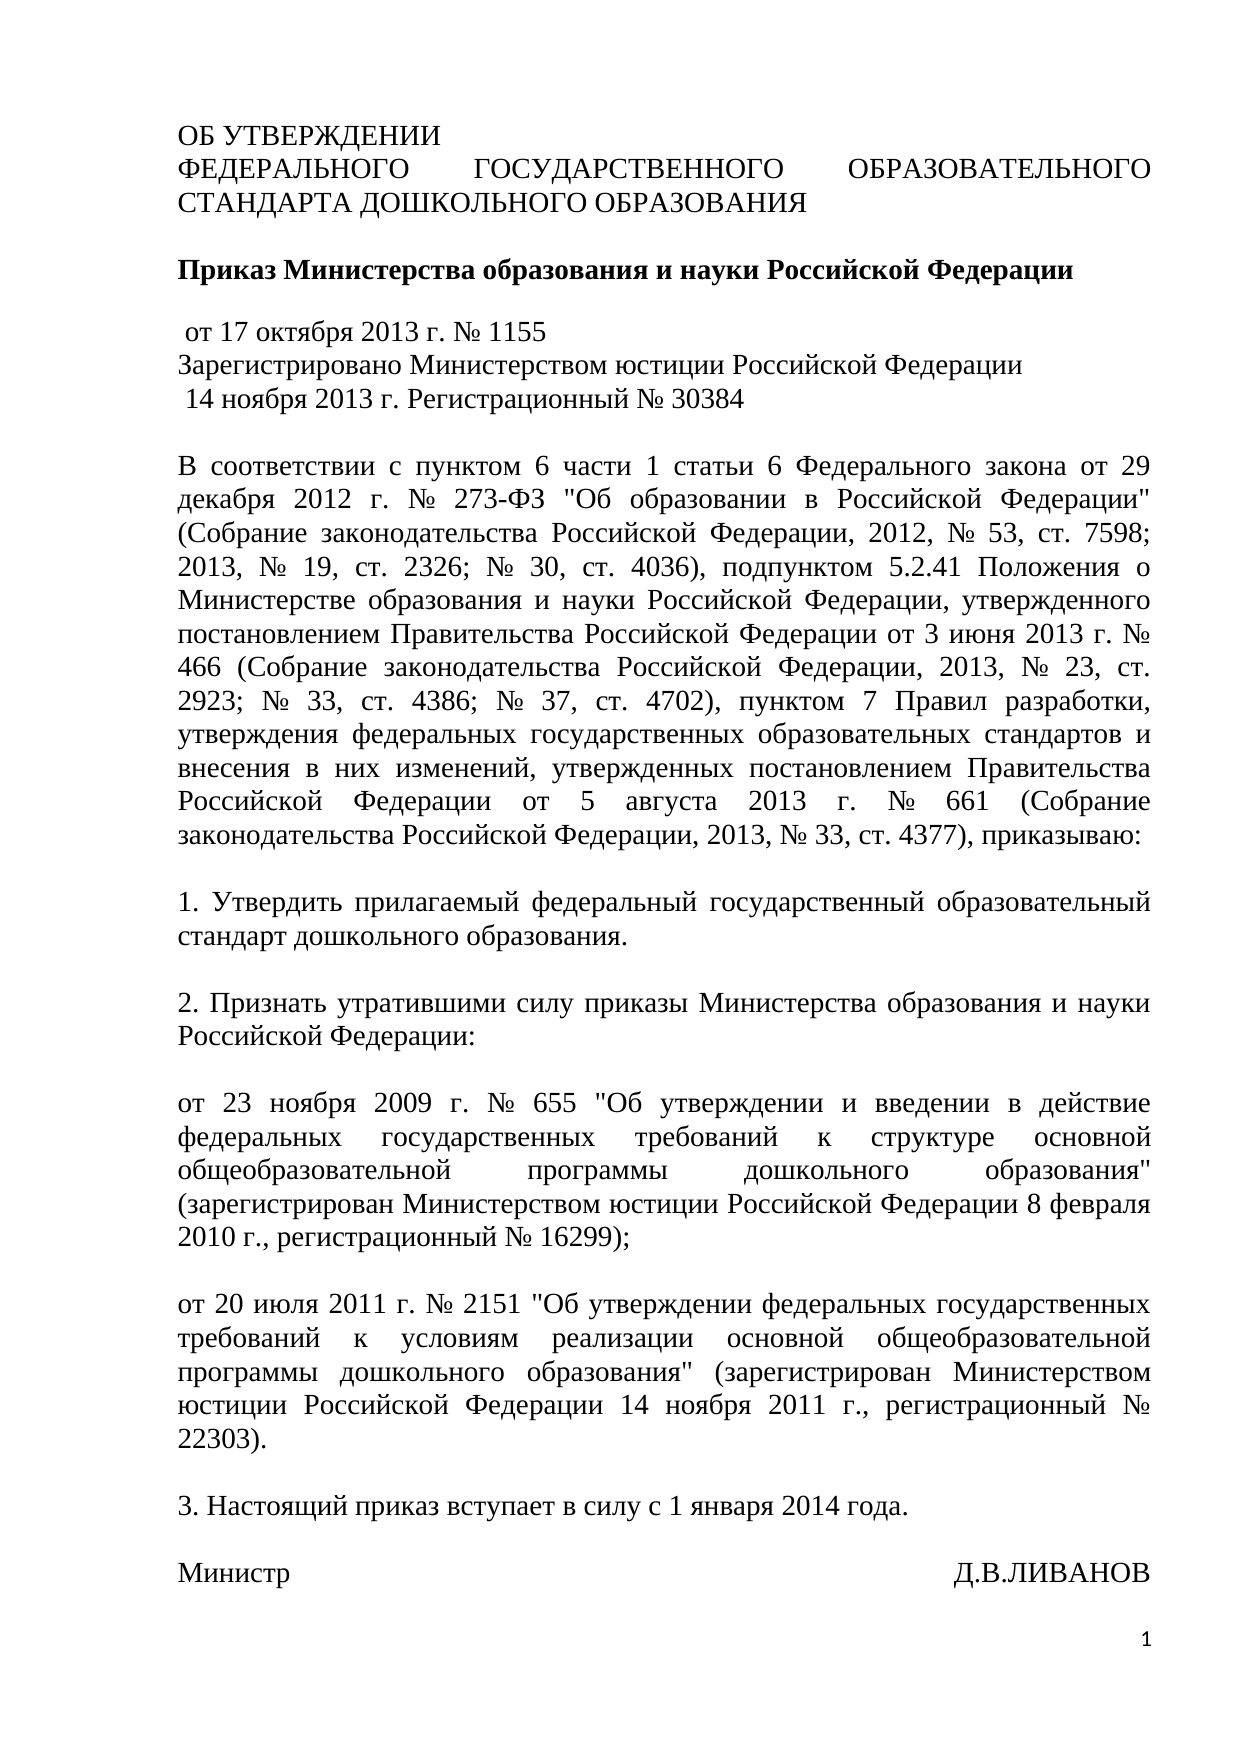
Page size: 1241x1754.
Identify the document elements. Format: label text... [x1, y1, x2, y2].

text 14 ноября 2013 г. Регистрационный № 30384 [177, 381, 1152, 414]
text ФЕДЕРАЛЬНОГО ГОСУДАРСТВЕННОГО ОБРАЗОВАТЕЛЬНОГО СТАНДАРТА ДОШКОЛЬНОГО ОБРАЗОВАНИЯ [177, 152, 1152, 219]
text от 23 ноября 2009 г. № 655 "Об утверждении и введении в действие федеральных государственных требований к структуре основной общеобразовательной программы дошкольного образования" (зарегистрирован Министерством юстиции Российской Федерации 8 февраля 2010 г., регистрационный № 16299); [177, 1085, 1152, 1253]
text 1. Утвердить прилагаемый федеральный государственный образовательный стандарт дошкольного образования. [177, 884, 1152, 951]
text 2. Признать утратившими силу приказы Министерства образования и науки Российской Федерации: [177, 985, 1152, 1052]
text ОБ УТВЕРЖДЕНИИ [177, 118, 1152, 152]
text Приказ Министерства образования и науки Российской Федерации [177, 252, 1152, 286]
text от 17 октября 2013 г. № 1155 [177, 314, 1152, 347]
text Зарегистрировано Министерством юстиции Российской Федерации [177, 347, 1152, 381]
text 3. Настоящий приказ вступает в силу с 1 января 2014 года. [177, 1488, 1152, 1521]
text от 20 июля 2011 г. № 2151 "Об утверждении федеральных государственных требований к условиям реализации основной общеобразовательной программы дошкольного образования" (зарегистрирован Министерством юстиции Российской Федерации 14 ноября 2011 г., регистрационный № 22303). [177, 1287, 1152, 1454]
text Министр Д.В.ЛИВАНОВ [177, 1555, 1152, 1588]
text В соответствии с пунктом 6 части 1 статьи 6 Федерального закона от 29 декабря 2012 г. № 273-ФЗ "Об образовании в Российской Федерации" (Собрание законодательства Российской Федерации, 2012, № 53, ст. 7598; 2013, № 19, ст. 2326; № 30, ст. 4036), подпунктом 5.2.41 Положения о Министерстве образования и науки Российской Федерации, утвержденного постановлением Правительства Российской Федерации от 3 июня 2013 г. № 466 (Собрание законодательства Российской Федерации, 2013, № 23, ст. 2923; № 33, ст. 4386; № 37, ст. 4702), пунктом 7 Правил разработки, утверждения федеральных государственных образовательных стандартов и внесения в них изменений, утвержденных постановлением Правительства Российской Федерации от 5 августа 2013 г. № 661 (Собрание законодательства Российской Федерации, 2013, № 33, ст. 4377), приказываю: [177, 448, 1152, 851]
